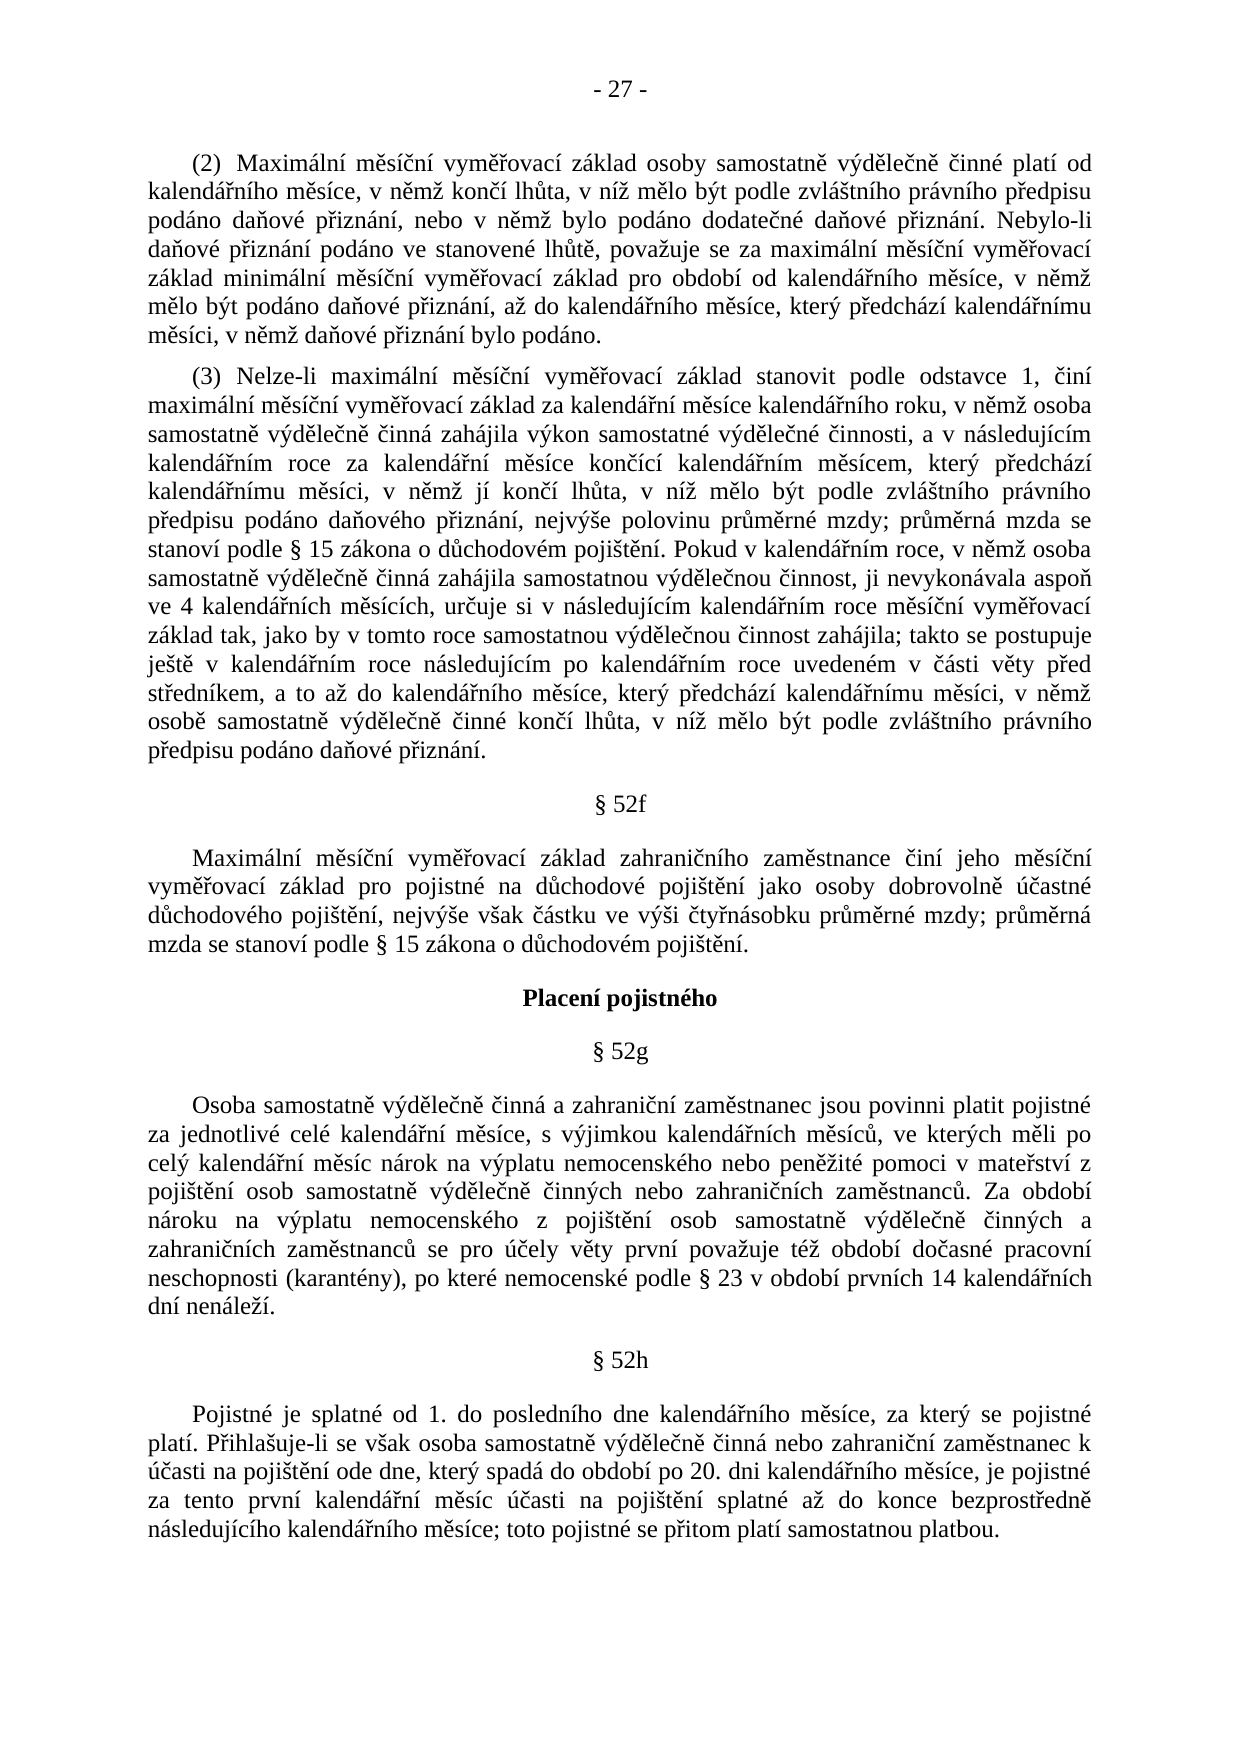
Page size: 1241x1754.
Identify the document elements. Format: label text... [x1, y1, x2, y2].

text Pojistné je splatné od 1. do posledního dne kalendářního měsíce, za který se pojistné platí. Přihlašuje-li se však osoba samostatně výdělečně činná nebo zahraniční zaměstnanec k účasti na pojištění ode dne, který spadá do období po 20. dni kalendářního měsíce, je pojistné za tento první kalendářní měsíc účasti na pojištění splatné až do konce bezprostředně následujícího kalendářního měsíce; toto pojistné se přitom platí samostatnou platbou. [148, 1399, 1093, 1543]
list (2) Maximální měsíční vyměřovací základ osoby samostatně výdělečně činné platí od kalendářního měsíce, v němž končí lhůta, v níž mělo být podle zvláštního právního předpisu podáno daňové přiznání, nebo v němž bylo podáno dodatečné daňové přiznání. Nebylo-li daňové přiznání podáno ve stanovené lhůtě, považuje se za maximální měsíční vyměřovací základ minimální měsíční vyměřovací základ pro období od kalendářního měsíce, v němž mělo být podáno daňové přiznání, až do kalendářního měsíce, který předchází kalendářnímu měsíci, v němž daňové přiznání bylo podáno. [148, 148, 1093, 349]
text § 52g [148, 1036, 1093, 1065]
text § 52f [148, 789, 1093, 818]
text Osoba samostatně výdělečně činná a zahraniční zaměstnanec jsou povinni platit pojistné za jednotlivé celé kalendářní měsíce, s výjimkou kalendářních měsíců, ve kterých měli po celý kalendářní měsíc nárok na výplatu nemocenského nebo peněžité pomoci v mateřství z pojištění osob samostatně výdělečně činných nebo zahraničních zaměstnanců. Za období nároku na výplatu nemocenského z pojištění osob samostatně výdělečně činných a zahraničních zaměstnanců se pro účely věty první považuje též období dočasné pracovní neschopnosti (karantény), po které nemocenské podle § 23 v období prvních 14 kalendářních dní nenáleží. [148, 1090, 1093, 1320]
list (3) Nelze-li maximální měsíční vyměřovací základ stanovit podle odstavce 1, činí maximální měsíční vyměřovací základ za kalendářní měsíce kalendářního roku, v němž osoba samostatně výdělečně činná zahájila výkon samostatné výdělečné činnosti, a v následujícím kalendářním roce za kalendářní měsíce končící kalendářním měsícem, který předchází kalendářnímu měsíci, v němž jí končí lhůta, v níž mělo být podle zvláštního právního předpisu podáno daňového přiznání, nejvýše polovinu průměrné mzdy; průměrná mzda se stanoví podle § 15 zákona o důchodovém pojištění. Pokud v kalendářním roce, v němž osoba samostatně výdělečně činná zahájila samostatnou výdělečnou činnost, ji nevykonávala aspoň ve 4 kalendářních měsících, určuje si v následujícím kalendářním roce měsíční vyměřovací základ tak, jako by v tomto roce samostatnou výdělečnou činnost zahájila; takto se postupuje ještě v kalendářním roce následujícím po kalendářním roce uvedeném v části věty před středníkem, a to až do kalendářního měsíce, který předchází kalendářnímu měsíci, v němž osobě samostatně výdělečně činné končí lhůta, v níž mělo být podle zvláštního právního předpisu podáno daňové přiznání. [148, 361, 1093, 764]
text Maximální měsíční vyměřovací základ zahraničního zaměstnance činí jeho měsíční vyměřovací základ pro pojistné na důchodové pojištění jako osoby dobrovolně účastné důchodového pojištění, nejvýše však částku ve výši čtyřnásobku průměrné mzdy; průměrná mzda se stanoví podle § 15 zákona o důchodovém pojištění. [148, 843, 1093, 958]
text Placení pojistného [148, 983, 1093, 1011]
text § 52h [148, 1345, 1093, 1374]
